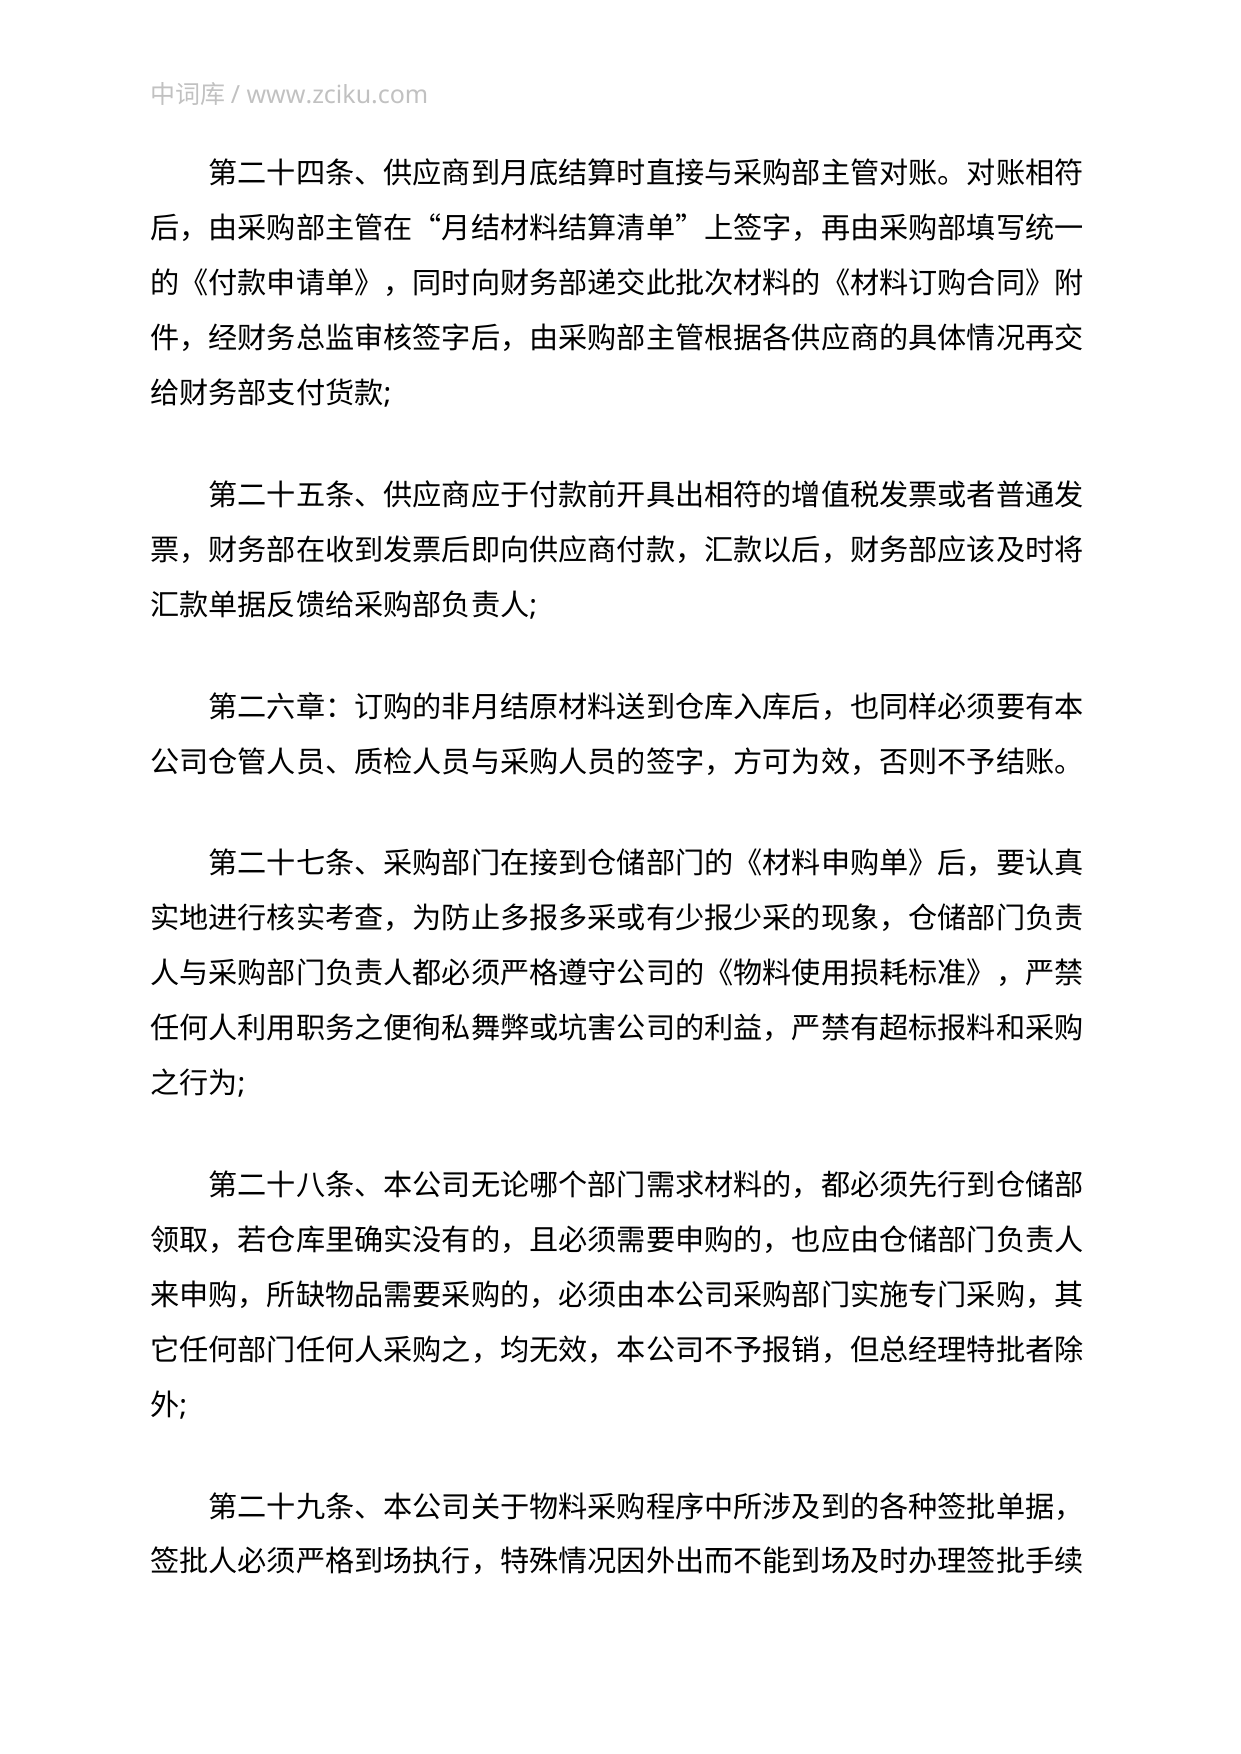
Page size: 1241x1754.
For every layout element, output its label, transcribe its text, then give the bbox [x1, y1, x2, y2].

text 第二十八条、本公司无论哪个部门需求材料的，都必须先行到仓储部领取，若仓库里确实没有的，且必须需要申购的，也应由仓储部门负责人来申购，所缺物品需要采购的，必须由本公司采购部门实施专门采购，其它任何部门任何人采购之，均无效，本公司不予报销，但总经理特批者除外; [150, 1162, 1090, 1423]
text 第二六章：订购的非月结原材料送到仓库入库后，也同样必须要有本公司仓管人员、质检人员与采购人员的签字，方可为效，否则不予结账。 [150, 683, 1090, 781]
text 第二十七条、采购部门在接到仓储部门的《材料申购单》后，要认真实地进行核实考查，为防止多报多采或有少报少采的现象，仓储部门负责人与采购部门负责人都必须严格遵守公司的《物料使用损耗标准》，严禁任何人利用职务之便徇私舞弊或坑害公司的利益，严禁有超标报料和采购之行为; [150, 840, 1090, 1102]
text 第二十五条、供应商应于付款前开具出相符的增值税发票或者普通发票，财务部在收到发票后即向供应商付款，汇款以后，财务部应该及时将汇款单据反馈给采购部负责人; [150, 472, 1090, 624]
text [150, 1483, 1090, 1580]
text 第二十四条、供应商到月底结算时直接与采购部主管对账。对账相符后，由采购部主管在“月结材料结算清单”上签字，再由采购部填写统一的《付款申请单》，同时向财务部递交此批次材料的《材料订购合同》附件，经财务总监审核签字后，由采购部主管根据各供应商的具体情况再交给财务部支付货款; [150, 150, 1090, 412]
